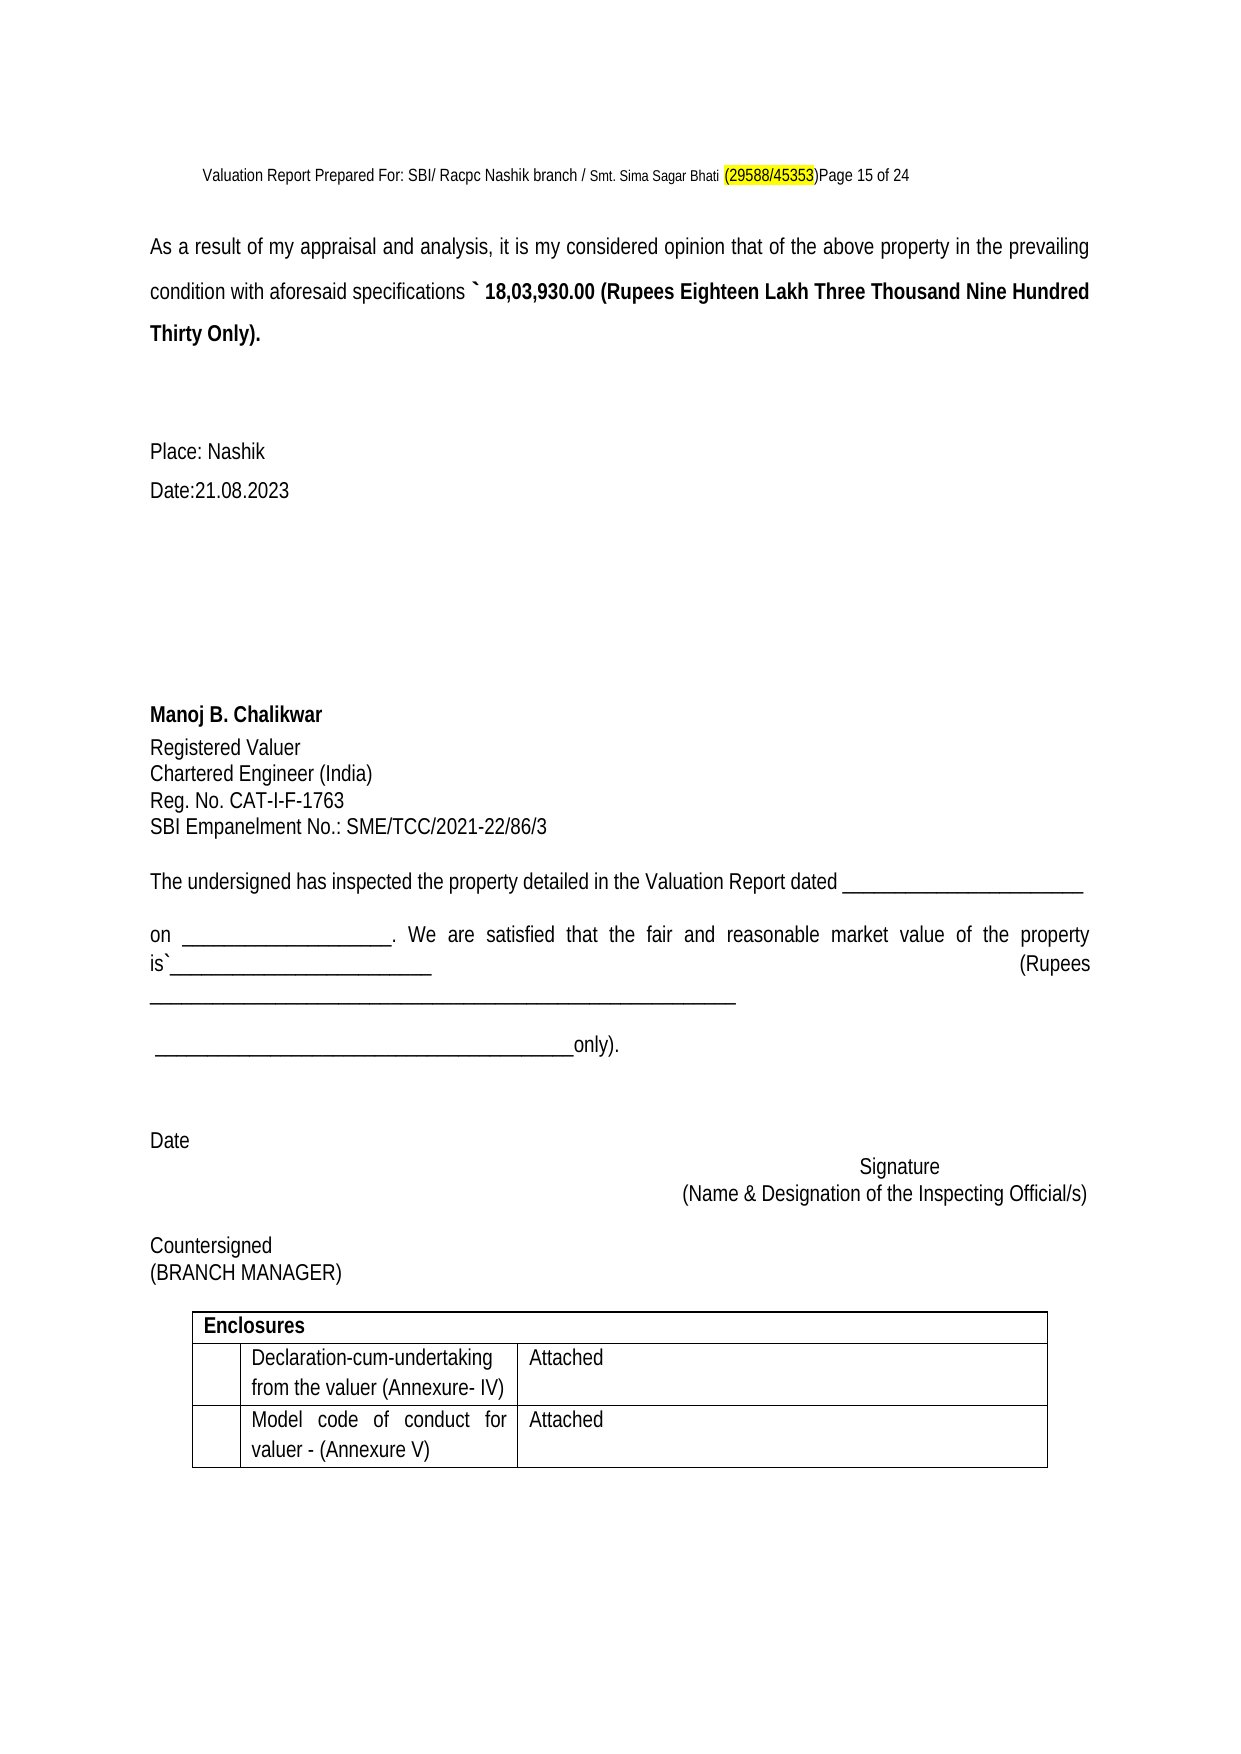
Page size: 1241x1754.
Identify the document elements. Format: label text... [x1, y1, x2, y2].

text Reg. No. CAT-I-F-1763 [150, 787, 1090, 813]
table_cell Attached [518, 1344, 1047, 1405]
text SBI Empanelment No.: SME/TCC/2021-22/86/3 [150, 813, 1090, 839]
text The undersigned has inspected the property detailed in the Valuation Report dated _______________________ [150, 868, 1090, 894]
table_cell [193, 1344, 240, 1405]
text Countersigned [150, 1232, 1090, 1259]
table_header Enclosures [193, 1313, 1047, 1343]
text As a result of my appraisal and analysis, it is my considered opinion that of the above property in the prevailing condition with aforesaid specifications ` 18,03,930.00 (Rupees Eighteen Lakh Three Thousand Nine Hundred Thirty Only). [150, 233, 1090, 346]
text Signature [150, 1153, 1090, 1179]
text ________________________________________only). [150, 1031, 1090, 1057]
text Registered Valuer [150, 734, 1090, 760]
text Place: Nashik [150, 438, 1090, 464]
table_cell Attached [518, 1406, 1047, 1467]
subtitle Manoj B. Chalikwar [150, 701, 1090, 728]
text (BRANCH MANAGER) [150, 1259, 1090, 1285]
text on ____________________. We are satisfied that the fair and reasonable market value of the property is`_________________________ (Rupees ________________________________________________________ [150, 921, 1090, 1005]
text Date:21.08.2023 [150, 477, 1090, 504]
text Date [150, 1127, 1090, 1153]
table_cell Declaration-cum-undertaking from the valuer (Annexure- IV) [241, 1344, 517, 1405]
text (Name & Designation of the Inspecting Official/s) [150, 1179, 1090, 1206]
table_cell [193, 1406, 240, 1467]
table_cell Model code of conduct for valuer - (Annexure V) [241, 1406, 517, 1467]
text Chartered Engineer (India) [150, 760, 1090, 787]
